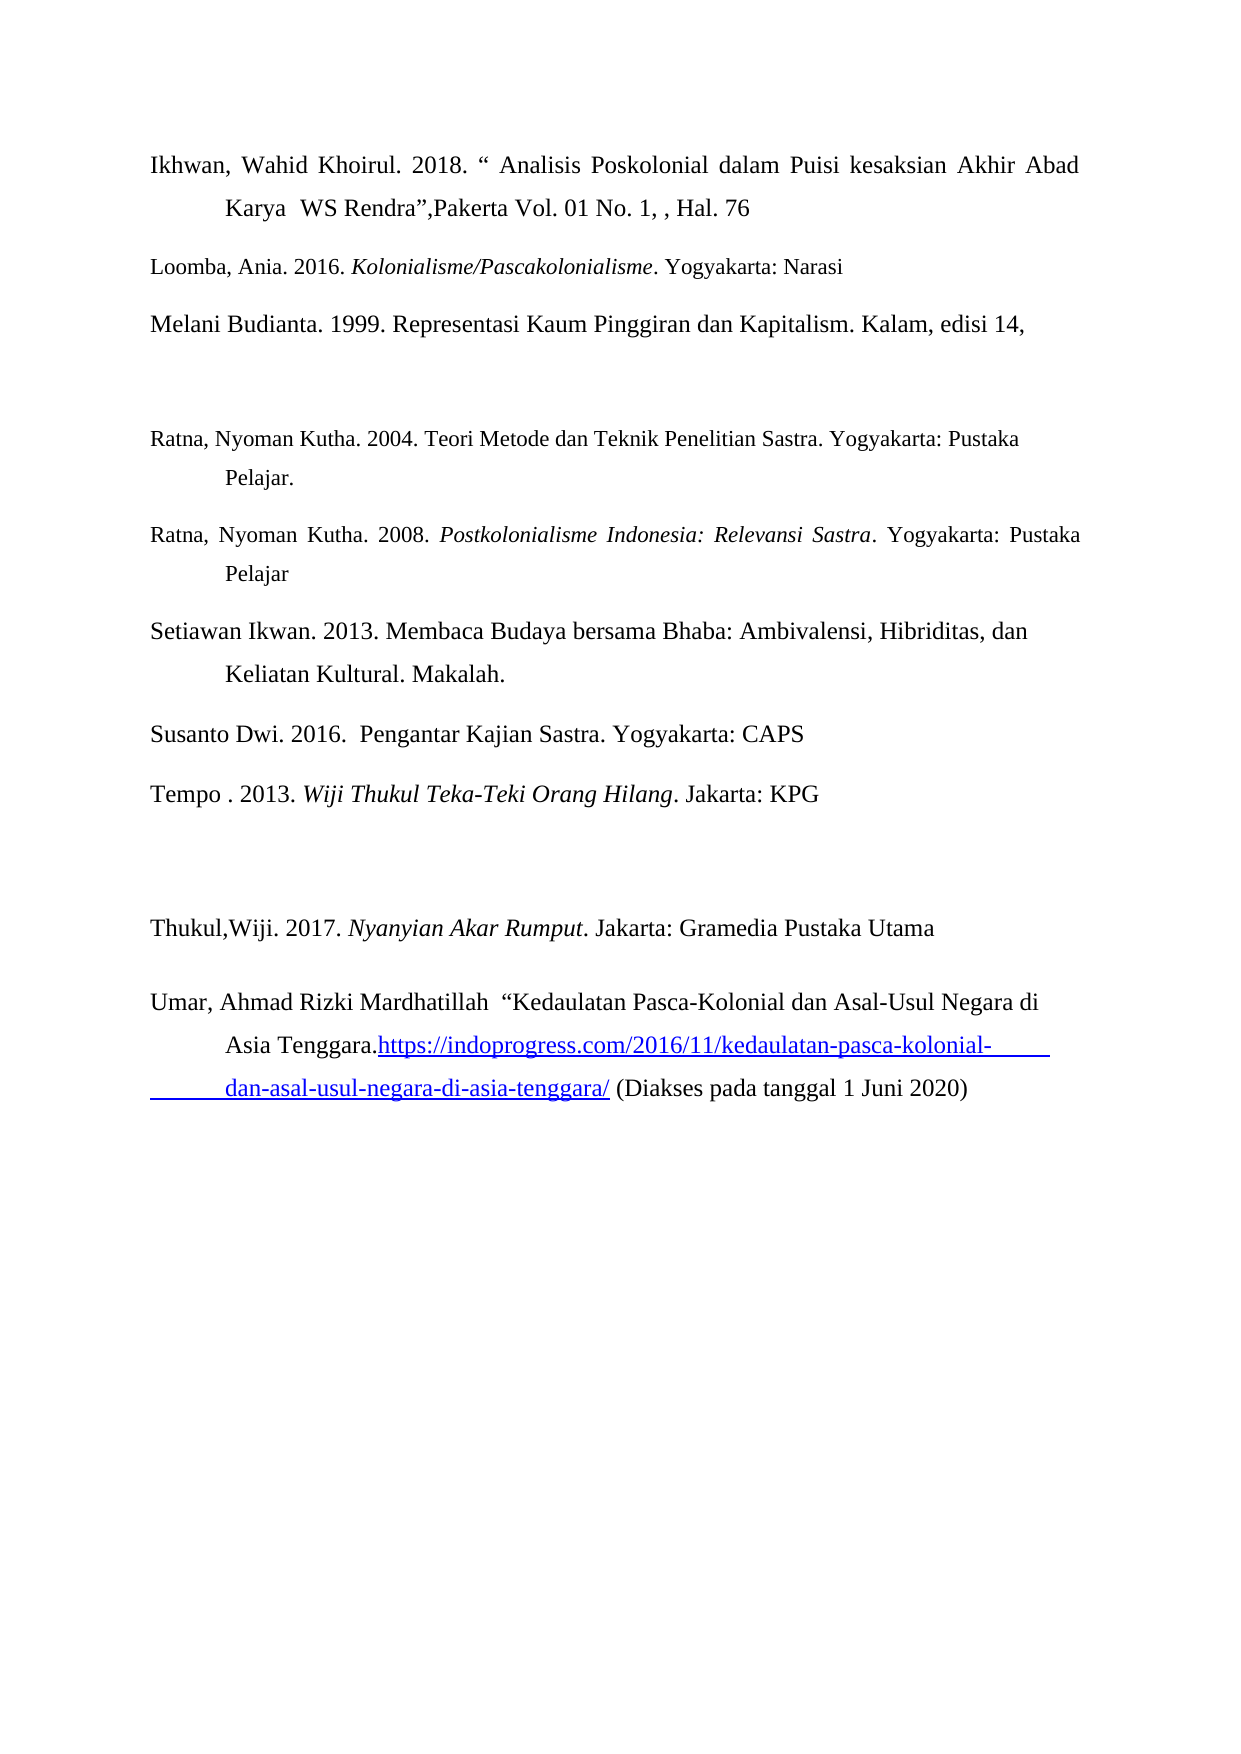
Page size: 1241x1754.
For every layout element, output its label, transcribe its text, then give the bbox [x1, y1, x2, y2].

text Ratna, Nyoman Kutha. 2008. Postkolonialisme Indonesia: Relevansi Sastra. Yogyakarta: Pustaka Pelajar [150, 521, 1090, 586]
text Susanto Dwi. 2016. Pengantar Kajian Sastra. Yogyakarta: CAPS [150, 719, 1090, 748]
text Ikhwan, Wahid Khoirul. 2018. “ Analisis Poskolonial dalam Puisi kesaksian Akhir Abad Karya WS Rendra”,Pakerta Vol. 01 No. 1, , Hal. 76 [150, 150, 1090, 222]
text Melani Budianta. 1999. Representasi Kaum Pinggiran dan Kapitalism. Kalam, edisi 14, [150, 309, 1090, 338]
text Ratna, Nyoman Kutha. 2004. Teori Metode dan Teknik Penelitian Sastra. Yogyakarta: Pustaka Pelajar. [150, 425, 1090, 491]
text Loomba, Ania. 2016. Kolonialisme/Pascakolonialisme. Yogyakarta: Narasi [150, 253, 1090, 279]
text Tempo . 2013. Wiji Thukul Teka-Teki Orang Hilang. Jakarta: KPG [150, 779, 1090, 808]
text Umar, Ahmad Rizki Mardhatillah “Kedaulatan Pasca-Kolonial dan Asal-Usul Negara di Asia Tenggara.https://indoprogress.com/2016/11/kedaulatan-pasca-kolonial- dan-asal-usul-negara-di-asia-tenggara/ (Diakses pada tanggal 1 Juni 2020) [150, 987, 1090, 1102]
text Setiawan Ikwan. 2013. Membaca Budaya bersama Bhaba: Ambivalensi, Hibriditas, dan Keliatan Kultural. Makalah. [150, 616, 1090, 688]
text Thukul,Wiji. 2017. Nyanyian Akar Rumput. Jakarta: Gramedia Pustaka Utama [150, 913, 1090, 942]
